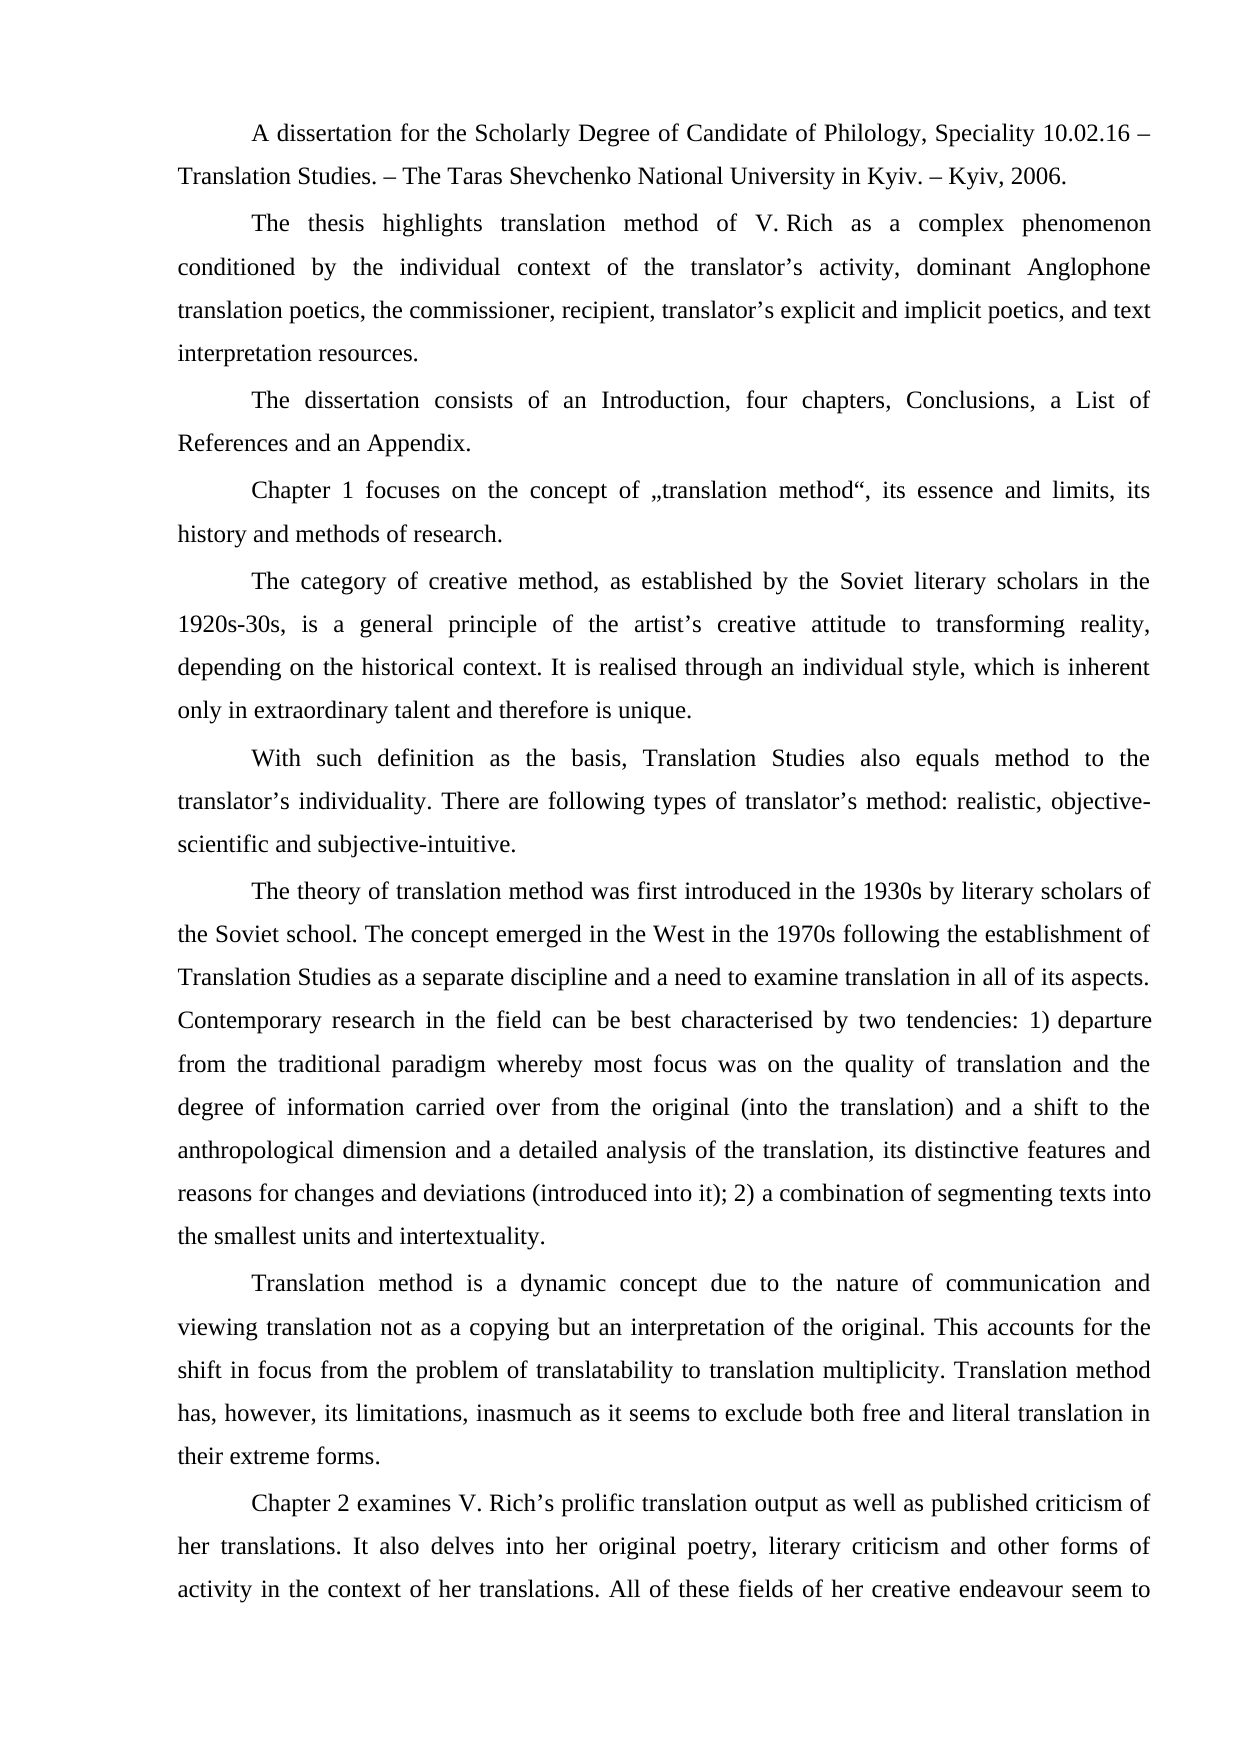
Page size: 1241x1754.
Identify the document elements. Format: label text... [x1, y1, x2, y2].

text The dissertation consists of an Introduction, four chapters, Conclusions, a List of References and an Appendix. [177, 385, 1152, 457]
text The thesis highlights translation method of V. Rich as a complex phenomenon conditioned by the individual context of the translator’s activity, dominant Anglophone translation poetics, the commissioner, recipient, translator’s explicit and implicit poetics, and text interpretation resources. [177, 208, 1152, 367]
text Chapter 1 focuses on the concept of „translation method“, its essence and limits, its history and methods of research. [177, 476, 1152, 547]
text The theory of translation method was first introduced in the 1930s by literary scholars of the Soviet school. The concept emerged in the West in the 1970s following the establishment of Translation Studies as a separate discipline and a need to examine translation in all of its aspects. Contemporary research in the field can be best characterised by two tendencies: 1) departure from the traditional paradigm whereby most focus was on the quality of translation and the degree of information carried over from the original (into the translation) and a shift to the anthropological dimension and a detailed analysis of the translation, its distinctive features and reasons for changes and deviations (introduced into it); 2) a combination of segmenting texts into the smallest units and intertextuality. [177, 876, 1152, 1250]
text The category of creative method, as established by the Soviet literary scholars in the 1920s-30s, is a general principle of the artist’s creative attitude to transforming reality, depending on the historical context. It is realised through an individual style, which is inherent only in extraordinary talent and therefore is unique. [177, 566, 1152, 724]
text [177, 1488, 1152, 1603]
text With such definition as the basis, Translation Studies also equals method to the translator’s individuality. There are following types of translator’s method: realistic, objective-scientific and subjective-intuitive. [177, 743, 1152, 858]
text A dissertation for the Scholarly Degree of Candidate of Philology, Speciality 10.02.16 – Translation Studies. – The Taras Shevchenko National University in Kyiv. – Kyiv, 2006. [177, 118, 1152, 190]
text Translation method is a dynamic concept due to the nature of communication and viewing translation not as a copying but an interpretation of the original. This accounts for the shift in focus from the problem of translatability to translation multiplicity. Translation method has, however, its limitations, inasmuch as it seems to exclude both free and literal translation in their extreme forms. [177, 1268, 1152, 1470]
